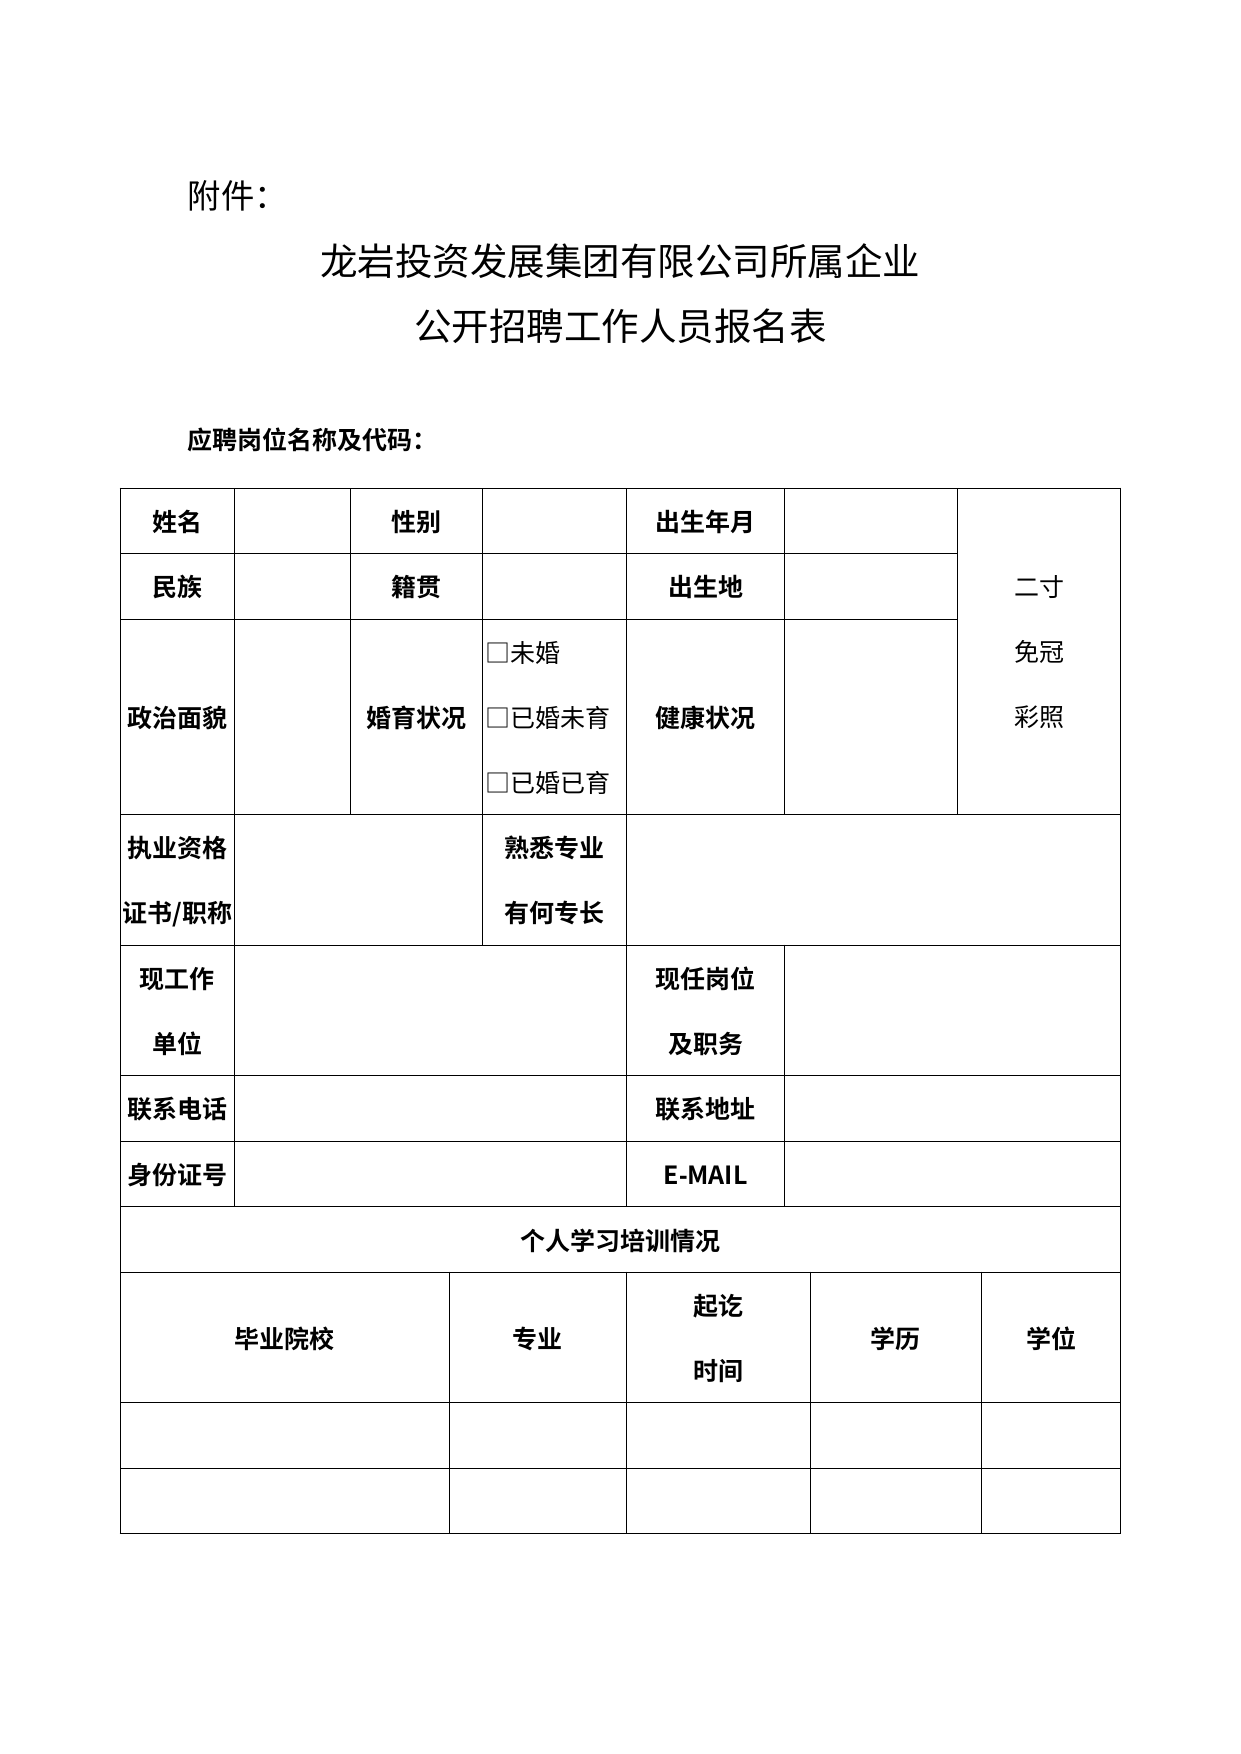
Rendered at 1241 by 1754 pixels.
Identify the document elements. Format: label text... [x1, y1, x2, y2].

table_cell 民族 [121, 554, 234, 618]
table_cell 学历 [811, 1273, 981, 1402]
table_cell [235, 946, 626, 1075]
table_cell 熟悉专业 有何专长 [483, 815, 626, 944]
table_cell 执业资格证书/职称 [121, 815, 234, 944]
table_cell [982, 1403, 1120, 1468]
table_cell [235, 815, 482, 944]
table_cell [235, 620, 350, 814]
text 公开招聘工作人员报名表 [187, 292, 1053, 357]
table_cell 籍贯 [351, 554, 482, 618]
table_cell [627, 815, 1120, 944]
table_cell [235, 1142, 626, 1206]
table_cell [483, 554, 626, 618]
table_cell 身份证号 [121, 1142, 234, 1206]
text 龙岩投资发展集团有限公司所属企业 [187, 227, 1053, 292]
table_header 出生年月 [627, 489, 784, 553]
table_cell 毕业院校 [121, 1273, 449, 1402]
table_header 姓名 [121, 489, 234, 553]
table_cell E-MAIL [627, 1142, 784, 1206]
table_cell □未婚 □已婚未育 □已婚已育 [483, 620, 626, 814]
table_cell [627, 1403, 810, 1468]
table_cell [121, 1403, 449, 1468]
table_cell [450, 1403, 626, 1468]
table_cell [785, 1076, 1120, 1141]
table_cell 健康状况 [627, 620, 784, 814]
table_cell 现工作 单位 [121, 946, 234, 1075]
text 附件： [187, 162, 1053, 227]
table_cell [785, 554, 957, 618]
table_cell 婚育状况 [351, 620, 482, 814]
table_cell 专业 [450, 1273, 626, 1402]
table_cell [785, 620, 957, 814]
table_cell 联系电话 [121, 1076, 234, 1141]
table_cell 起讫 时间 [627, 1273, 810, 1402]
table_cell [450, 1469, 626, 1533]
table_cell [811, 1403, 981, 1468]
table_cell [627, 1469, 810, 1533]
table_header [235, 489, 350, 553]
table_cell [121, 1469, 449, 1533]
table_header [785, 489, 957, 553]
table_cell 个人学习培训情况 [121, 1207, 1120, 1272]
text 应聘岗位名称及代码： [187, 406, 1053, 471]
table_header 性别 [351, 489, 482, 553]
table_cell [982, 1469, 1120, 1533]
table_cell 联系地址 [627, 1076, 784, 1141]
table_cell 政治面貌 [121, 620, 234, 814]
table_cell [811, 1469, 981, 1533]
table_cell 现任岗位 及职务 [627, 946, 784, 1075]
table_cell [235, 554, 350, 618]
table_cell 学位 [982, 1273, 1120, 1402]
table_cell 出生地 [627, 554, 784, 618]
table_cell [785, 1142, 1120, 1206]
table_cell [235, 1076, 626, 1141]
table_header [483, 489, 626, 553]
table_header 二寸 免冠 彩照 [958, 489, 1120, 814]
table_cell [785, 946, 1120, 1075]
